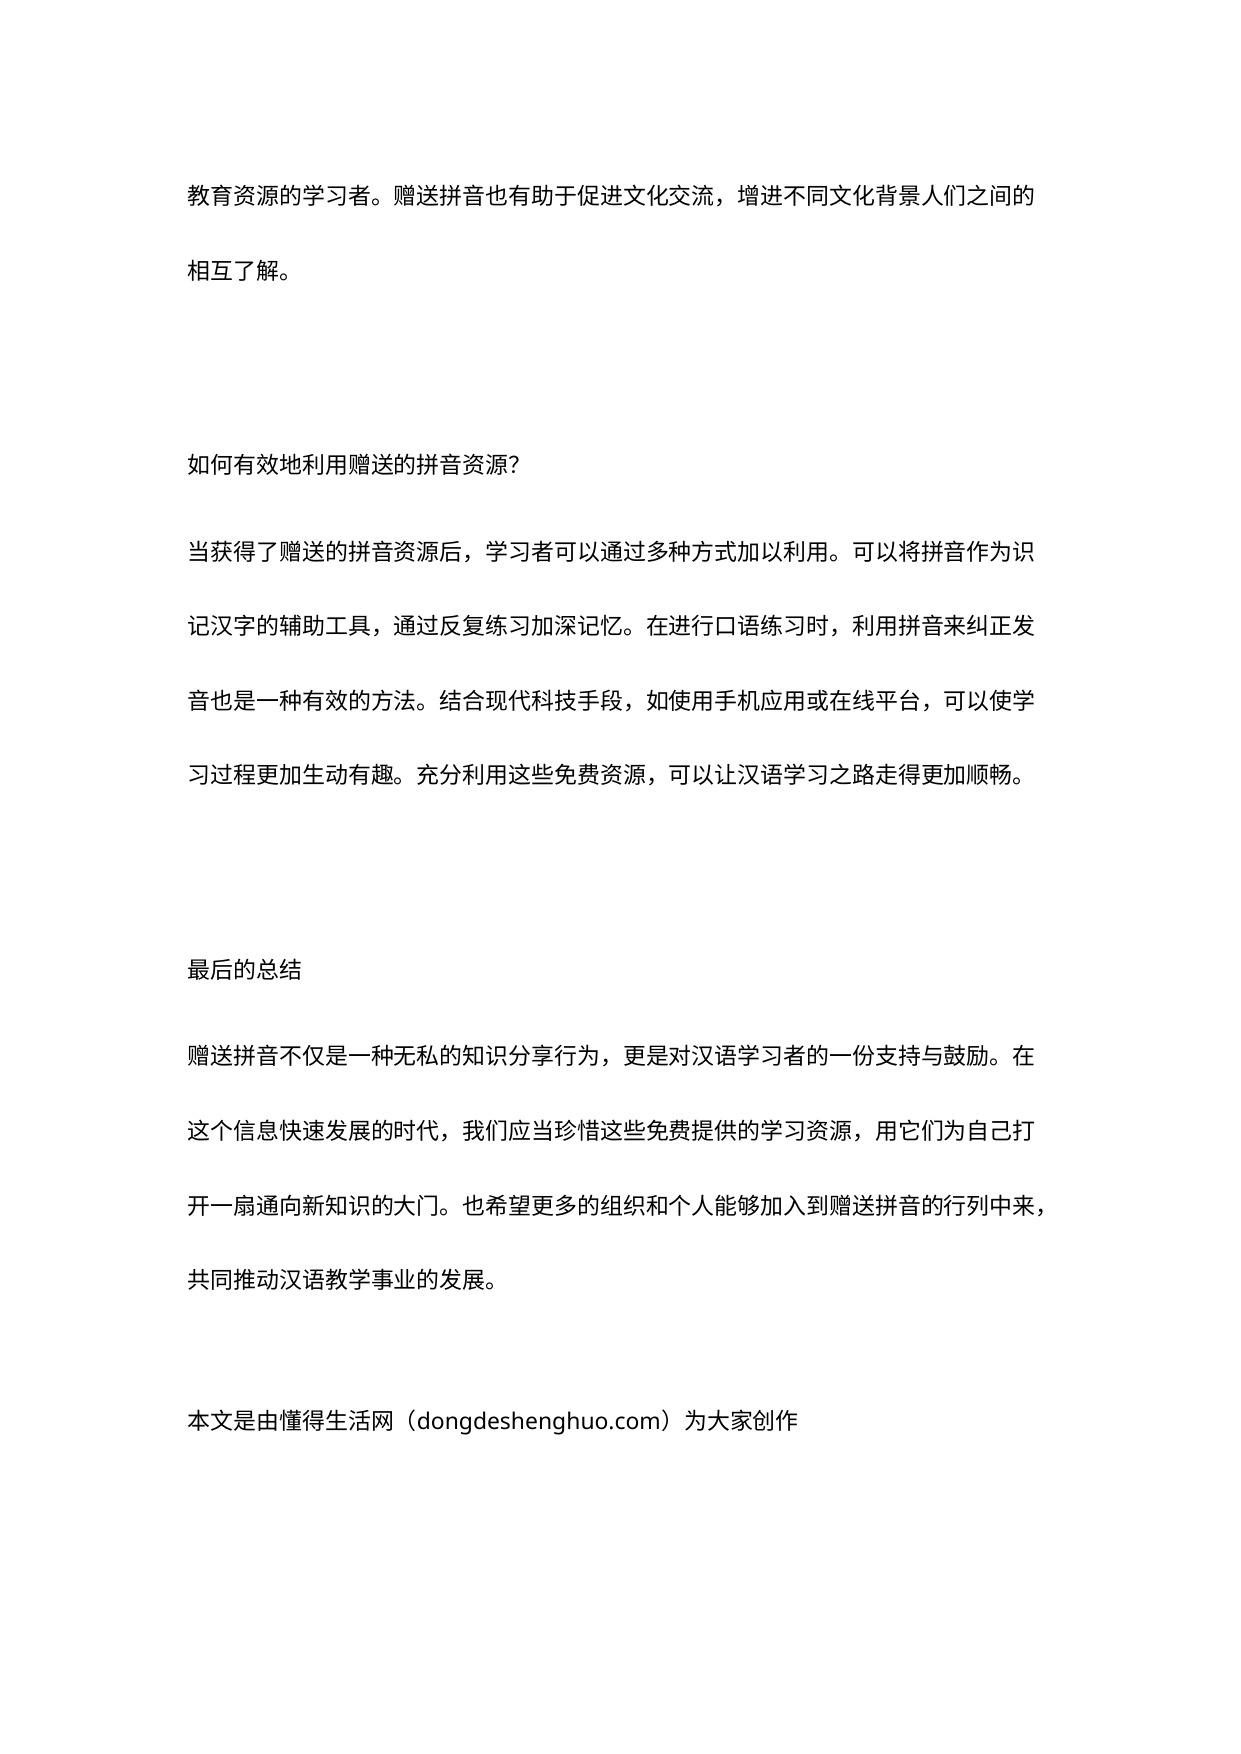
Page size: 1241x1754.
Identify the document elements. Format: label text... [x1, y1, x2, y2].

text 当获得了赠送的拼音资源后，学习者可以通过多种方式加以利用。可以将拼音作为识记汉字的辅助工具，通过反复练习加深记忆。在进行口语练习时，利用拼音来纠正发音也是一种有效的方法。结合现代科技手段，如使用手机应用或在线平台，可以使学习过程更加生动有趣。充分利用这些免费资源，可以让汉语学习之路走得更加顺畅。 [187, 517, 1053, 807]
text 最后的总结 [187, 936, 1053, 1001]
text 如何有效地利用赠送的拼音资源？ [187, 431, 1053, 496]
text 赠送拼音不仅是一种无私的知识分享行为，更是对汉语学习者的一份支持与鼓励。在这个信息快速发展的时代，我们应当珍惜这些免费提供的学习资源，用它们为自己打开一扇通向新知识的大门。也希望更多的组织和个人能够加入到赠送拼音的行列中来，共同推动汉语教学事业的发展。 [187, 1022, 1053, 1311]
text 本文是由懂得生活网（dongdeshenghuo.com）为大家创作 [187, 1387, 1053, 1452]
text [187, 162, 1053, 302]
